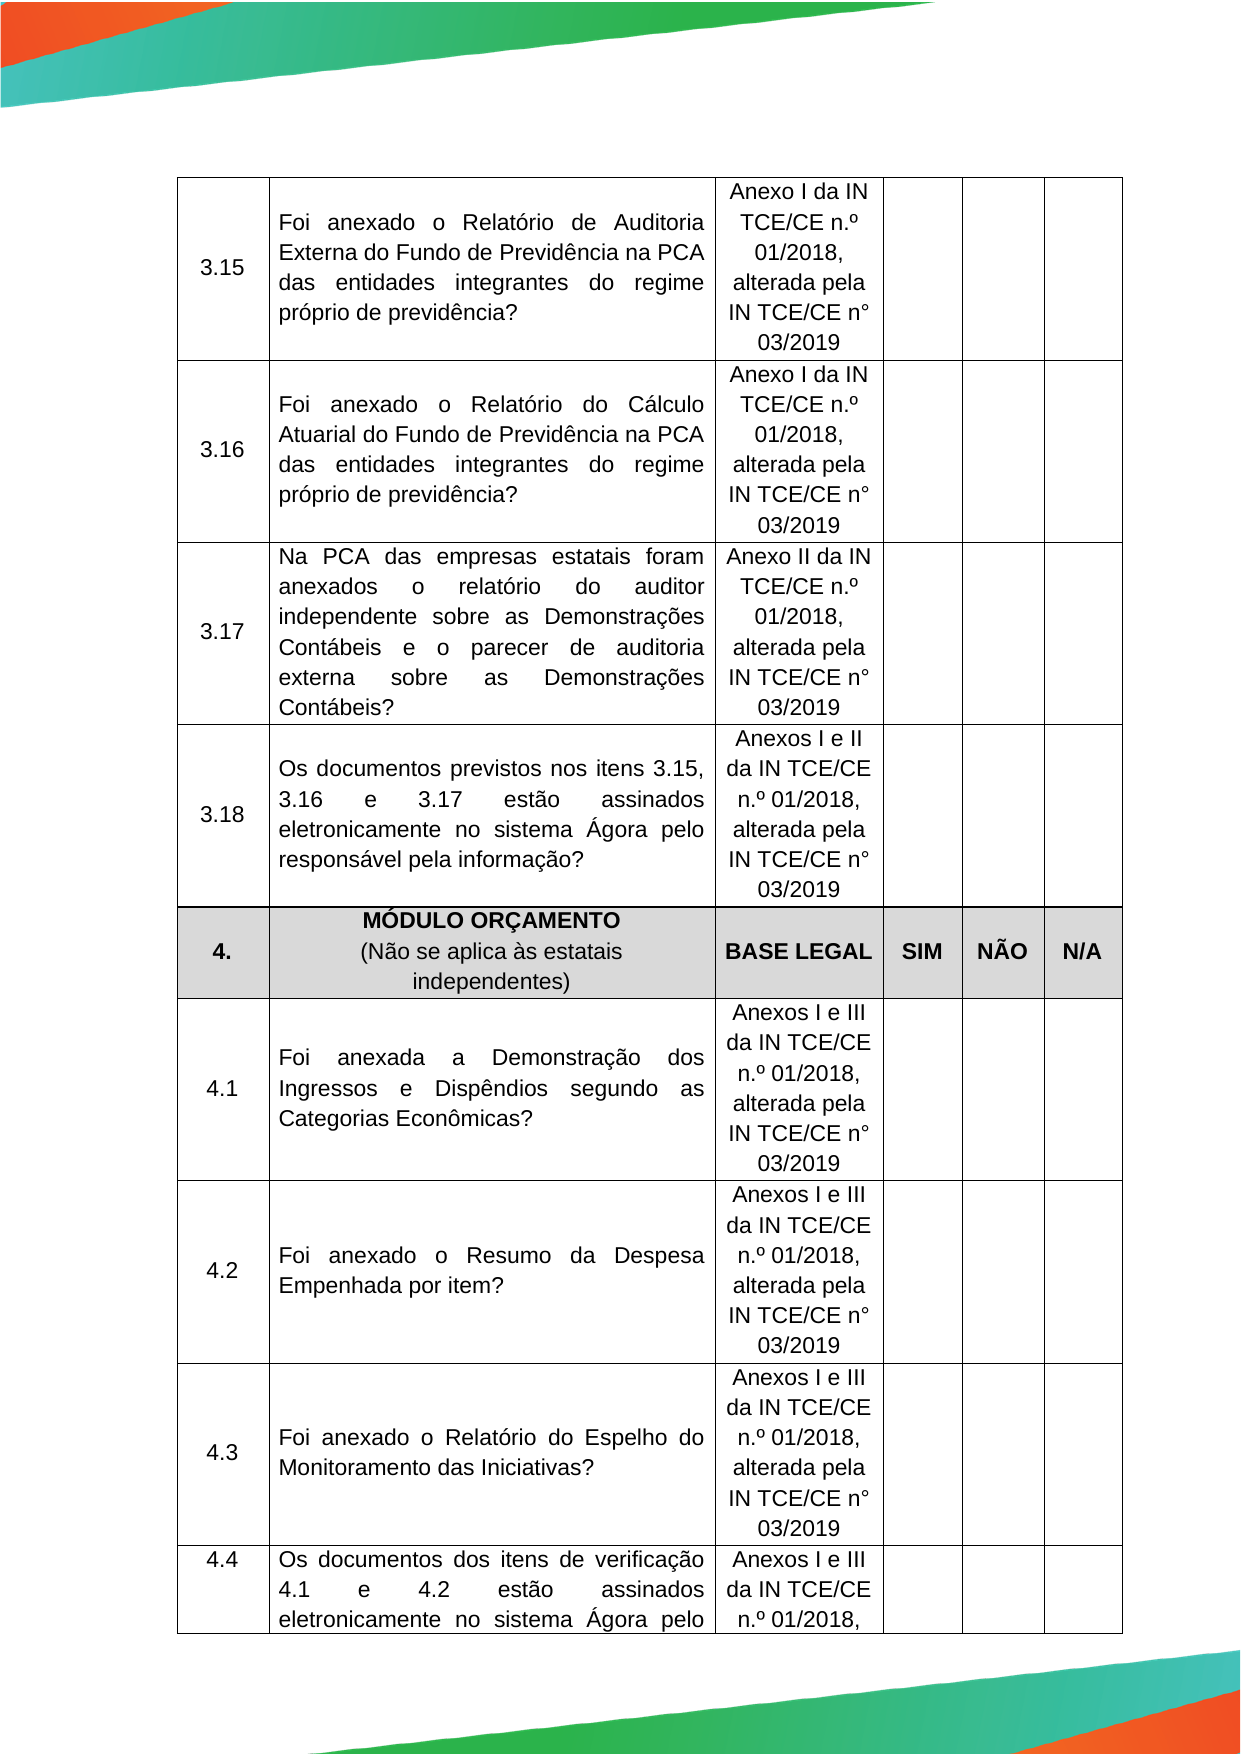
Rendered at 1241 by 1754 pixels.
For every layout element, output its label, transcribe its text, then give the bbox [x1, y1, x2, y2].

picture [0, 2, 945, 139]
table_cell [884, 1364, 962, 1545]
table_cell [963, 1181, 1044, 1363]
table_cell [1045, 1181, 1122, 1363]
table_cell Anexos I e III da IN TCE/CE n.º 01/2018, alterada pela IN TCE/CE n° 03/2019 [716, 1181, 883, 1363]
table_cell Anexos I e III da IN TCE/CE n.º 01/2018, alterada pela IN TCE/CE n° 03/2019 [716, 999, 883, 1180]
table_cell [1045, 178, 1122, 359]
table_cell [884, 361, 962, 542]
table_cell Os documentos previstos nos itens 3.15, 3.16 e 3.17 estão assinados eletronicamente no sistema Ágora pelo responsável pela informação? [270, 725, 715, 906]
table_cell [963, 178, 1044, 359]
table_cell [716, 1546, 883, 1633]
table_cell 3.15 [178, 178, 269, 359]
table_cell Anexo I da IN TCE/CE n.º 01/2018, alterada pela IN TCE/CE n° 03/2019 [716, 178, 883, 359]
table_cell [884, 1181, 962, 1363]
table_cell [884, 999, 962, 1180]
table_cell [963, 543, 1044, 724]
table_cell [884, 1546, 962, 1633]
table_cell [963, 725, 1044, 906]
table_cell 4.4 [178, 1546, 269, 1633]
table_cell Foi anexado o Resumo da Despesa Empenhada por item? [270, 1181, 715, 1363]
table_cell Foi anexado o Relatório do Cálculo Atuarial do Fundo de Previdência na PCA das entidades integrantes do regime próprio de previdência? [270, 361, 715, 542]
table_cell [1045, 361, 1122, 542]
picture [297, 1618, 1241, 1754]
table_cell Foi anexada a Demonstração dos Ingressos e Dispêndios segundo as Categorias Econômicas? [270, 999, 715, 1180]
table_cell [270, 1546, 715, 1633]
table_cell Anexos I e III da IN TCE/CE n.º 01/2018, alterada pela IN TCE/CE n° 03/2019 [716, 1364, 883, 1545]
table_cell Anexos I e II da IN TCE/CE n.º 01/2018, alterada pela IN TCE/CE n° 03/2019 [716, 725, 883, 906]
table_cell SIM [884, 908, 962, 998]
table_cell Foi anexado o Relatório de Auditoria Externa do Fundo de Previdência na PCA das entidades integrantes do regime próprio de previdência? [270, 178, 715, 359]
table_cell [884, 543, 962, 724]
table_cell [884, 178, 962, 359]
table_cell 4.2 [178, 1181, 269, 1363]
table_cell [1045, 543, 1122, 724]
table_cell N/A [1045, 908, 1122, 998]
table_cell Foi anexado o Relatório do Espelho do Monitoramento das Iniciativas? [270, 1364, 715, 1545]
table_cell [1045, 999, 1122, 1180]
table_cell 4. [178, 908, 269, 998]
table_cell NÃO [963, 908, 1044, 998]
table_cell Na PCA das empresas estatais foram anexados o relatório do auditor independente sobre as Demonstrações Contábeis e o parecer de auditoria externa sobre as Demonstrações Contábeis? [270, 543, 715, 724]
table_cell 4.3 [178, 1364, 269, 1545]
table_cell [963, 1364, 1044, 1545]
table_cell 3.16 [178, 361, 269, 542]
table_cell MÓDULO ORÇAMENTO (Não se aplica às estatais independentes) [270, 908, 715, 998]
table_cell [1045, 1546, 1122, 1633]
table_cell [1045, 1364, 1122, 1545]
table_cell 3.17 [178, 543, 269, 724]
table_cell [963, 999, 1044, 1180]
table_cell [963, 1546, 1044, 1633]
table_cell BASE LEGAL [716, 908, 883, 998]
table_cell 3.18 [178, 725, 269, 906]
table_cell [963, 361, 1044, 542]
table_cell 4.1 [178, 999, 269, 1180]
table_cell Anexo I da IN TCE/CE n.º 01/2018, alterada pela IN TCE/CE n° 03/2019 [716, 361, 883, 542]
table_cell [884, 725, 962, 906]
table_cell Anexo II da IN TCE/CE n.º 01/2018, alterada pela IN TCE/CE n° 03/2019 [716, 543, 883, 724]
table_cell [1045, 725, 1122, 906]
